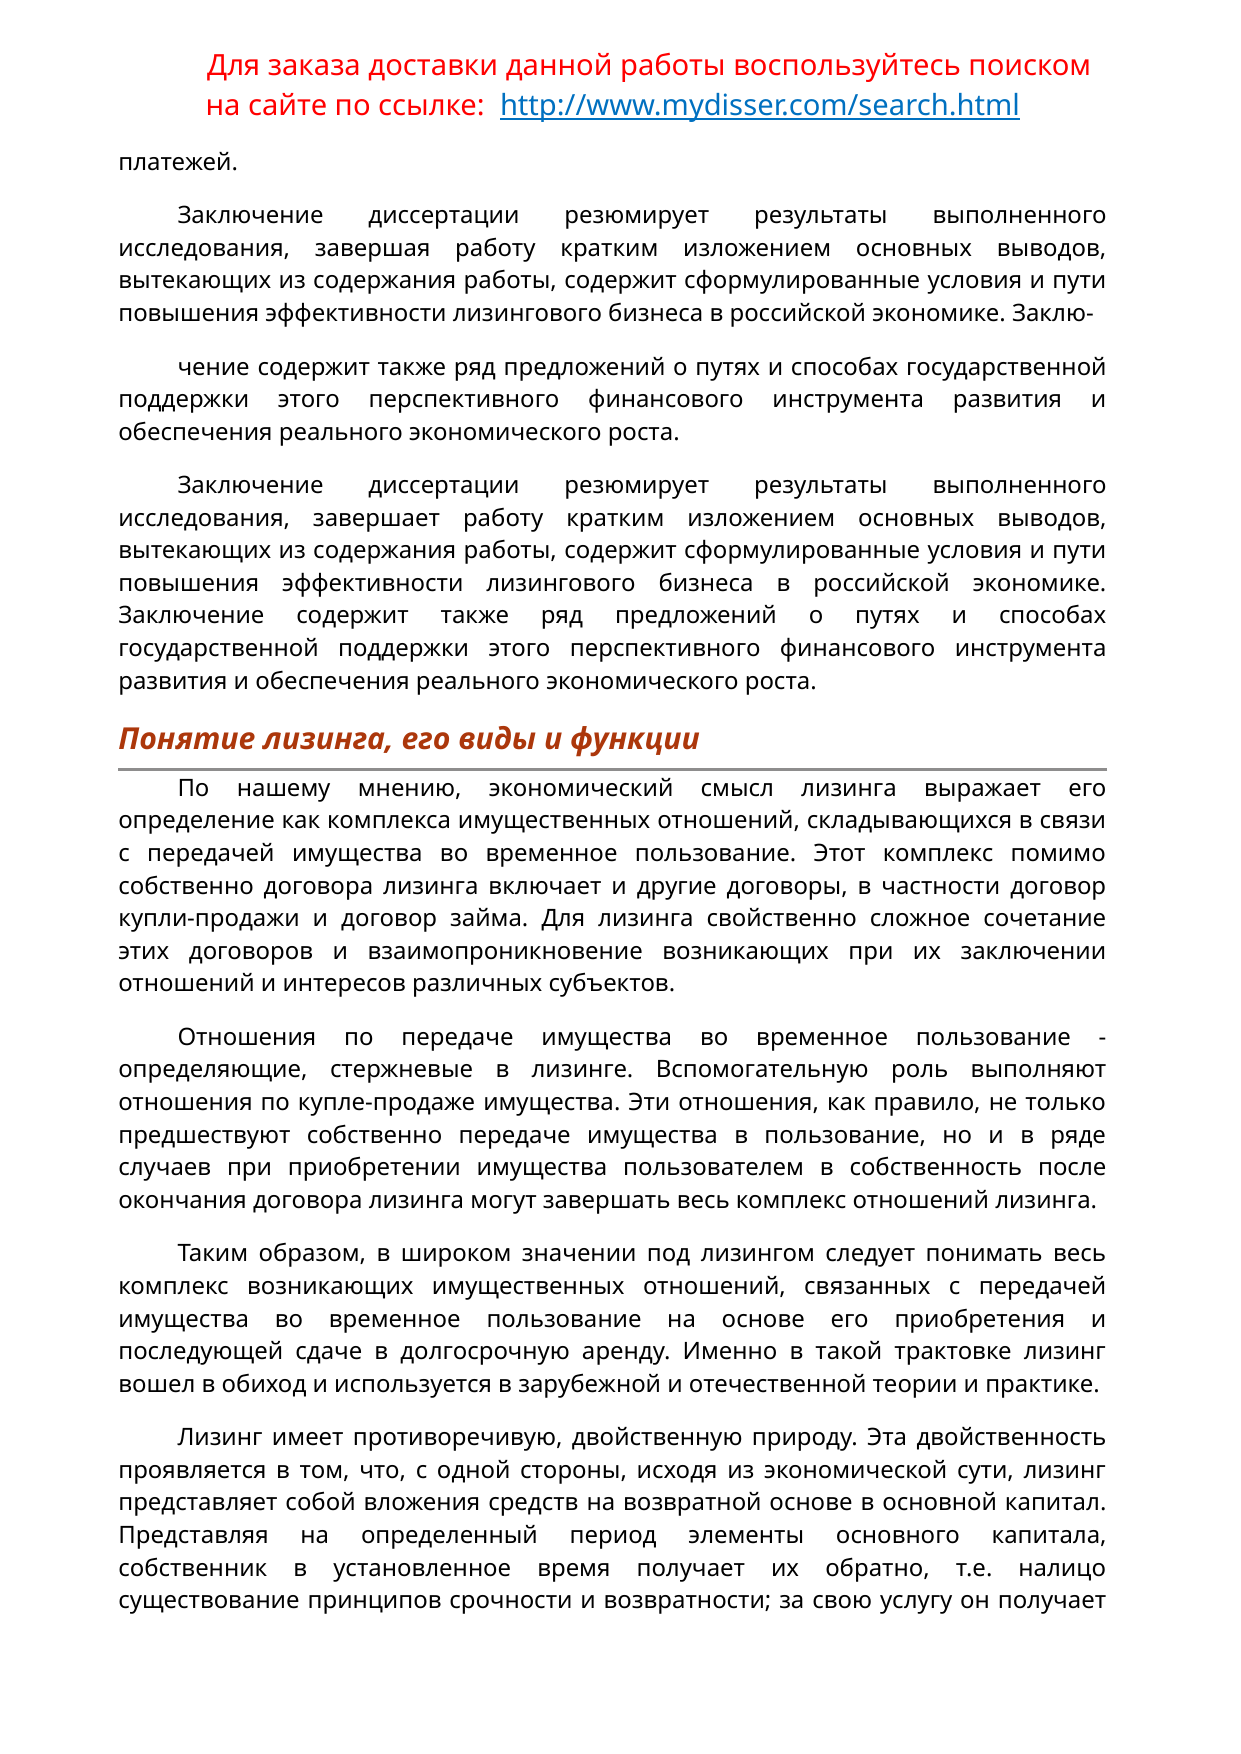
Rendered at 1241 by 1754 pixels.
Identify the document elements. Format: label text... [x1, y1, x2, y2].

subtitle Понятие лизинга, его виды и функции [118, 717, 1107, 768]
